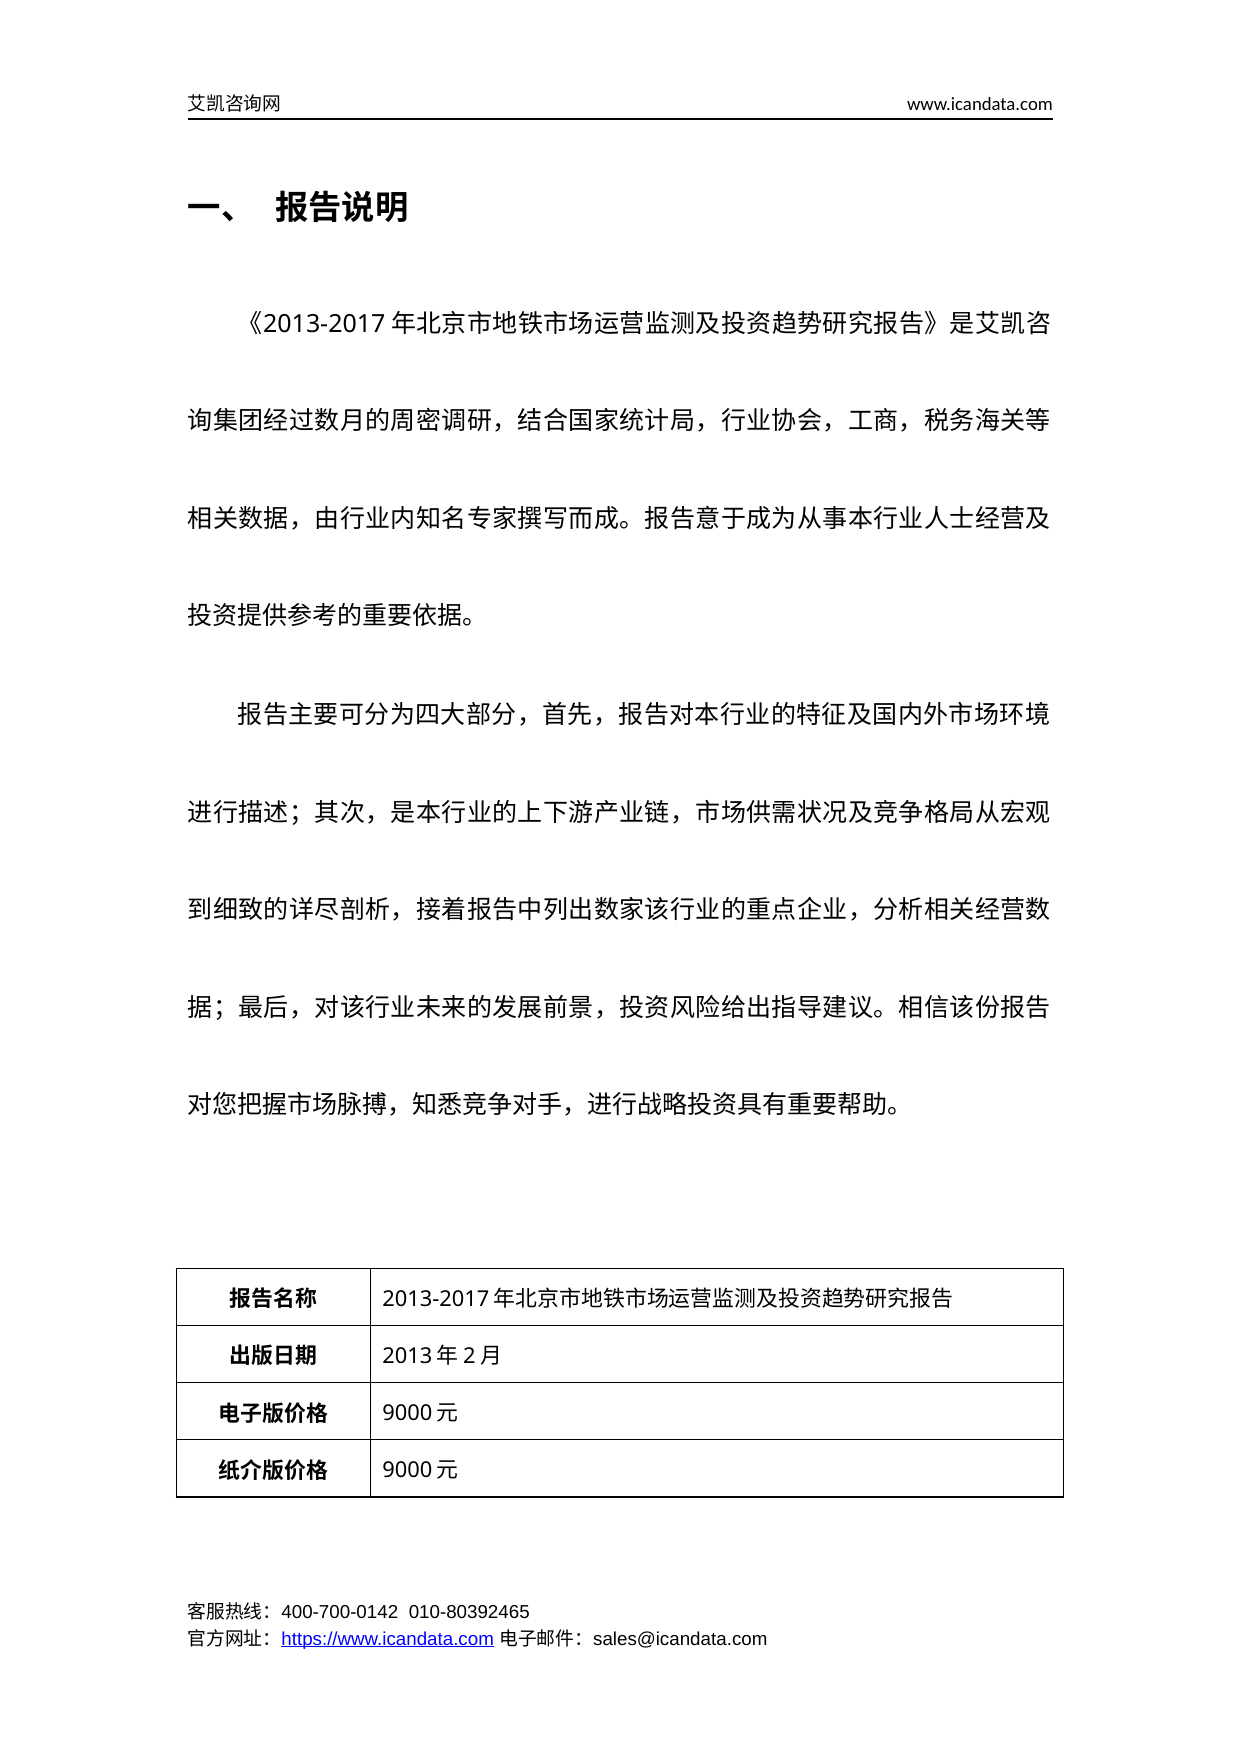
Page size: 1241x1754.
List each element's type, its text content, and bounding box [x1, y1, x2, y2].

table_header 报告名称 [177, 1269, 370, 1325]
text 《2013-2017年北京市地铁市场运营监测及投资趋势研究报告》是艾凯咨询集团经过数月的周密调研，结合国家统计局，行业协会，工商，税务海关等相关数据，由行业内知名专家撰写而成。报告意于成为从事本行业人士经营及投资提供参考的重要依据。 [187, 289, 1053, 646]
table_cell 9000元 [371, 1383, 1063, 1439]
text 报告主要可分为四大部分，首先，报告对本行业的特征及国内外市场环境进行描述；其次，是本行业的上下游产业链，市场供需状况及竞争格局从宏观到细致的详尽剖析，接着报告中列出数家该行业的重点企业，分析相关经营数据；最后，对该行业未来的发展前景，投资风险给出指导建议。相信该份报告对您把握市场脉搏，知悉竞争对手，进行战略投资具有重要帮助。 [187, 681, 1053, 1136]
table_cell 2013年2月 [371, 1326, 1063, 1382]
table_cell 出版日期 [177, 1326, 370, 1382]
table_header 2013-2017年北京市地铁市场运营监测及投资趋势研究报告 [371, 1269, 1063, 1325]
table_cell 纸介版价格 [177, 1440, 370, 1496]
table_cell 9000元 [371, 1440, 1063, 1496]
table_cell 电子版价格 [177, 1383, 370, 1439]
subtitle 报告说明 [187, 172, 1053, 237]
